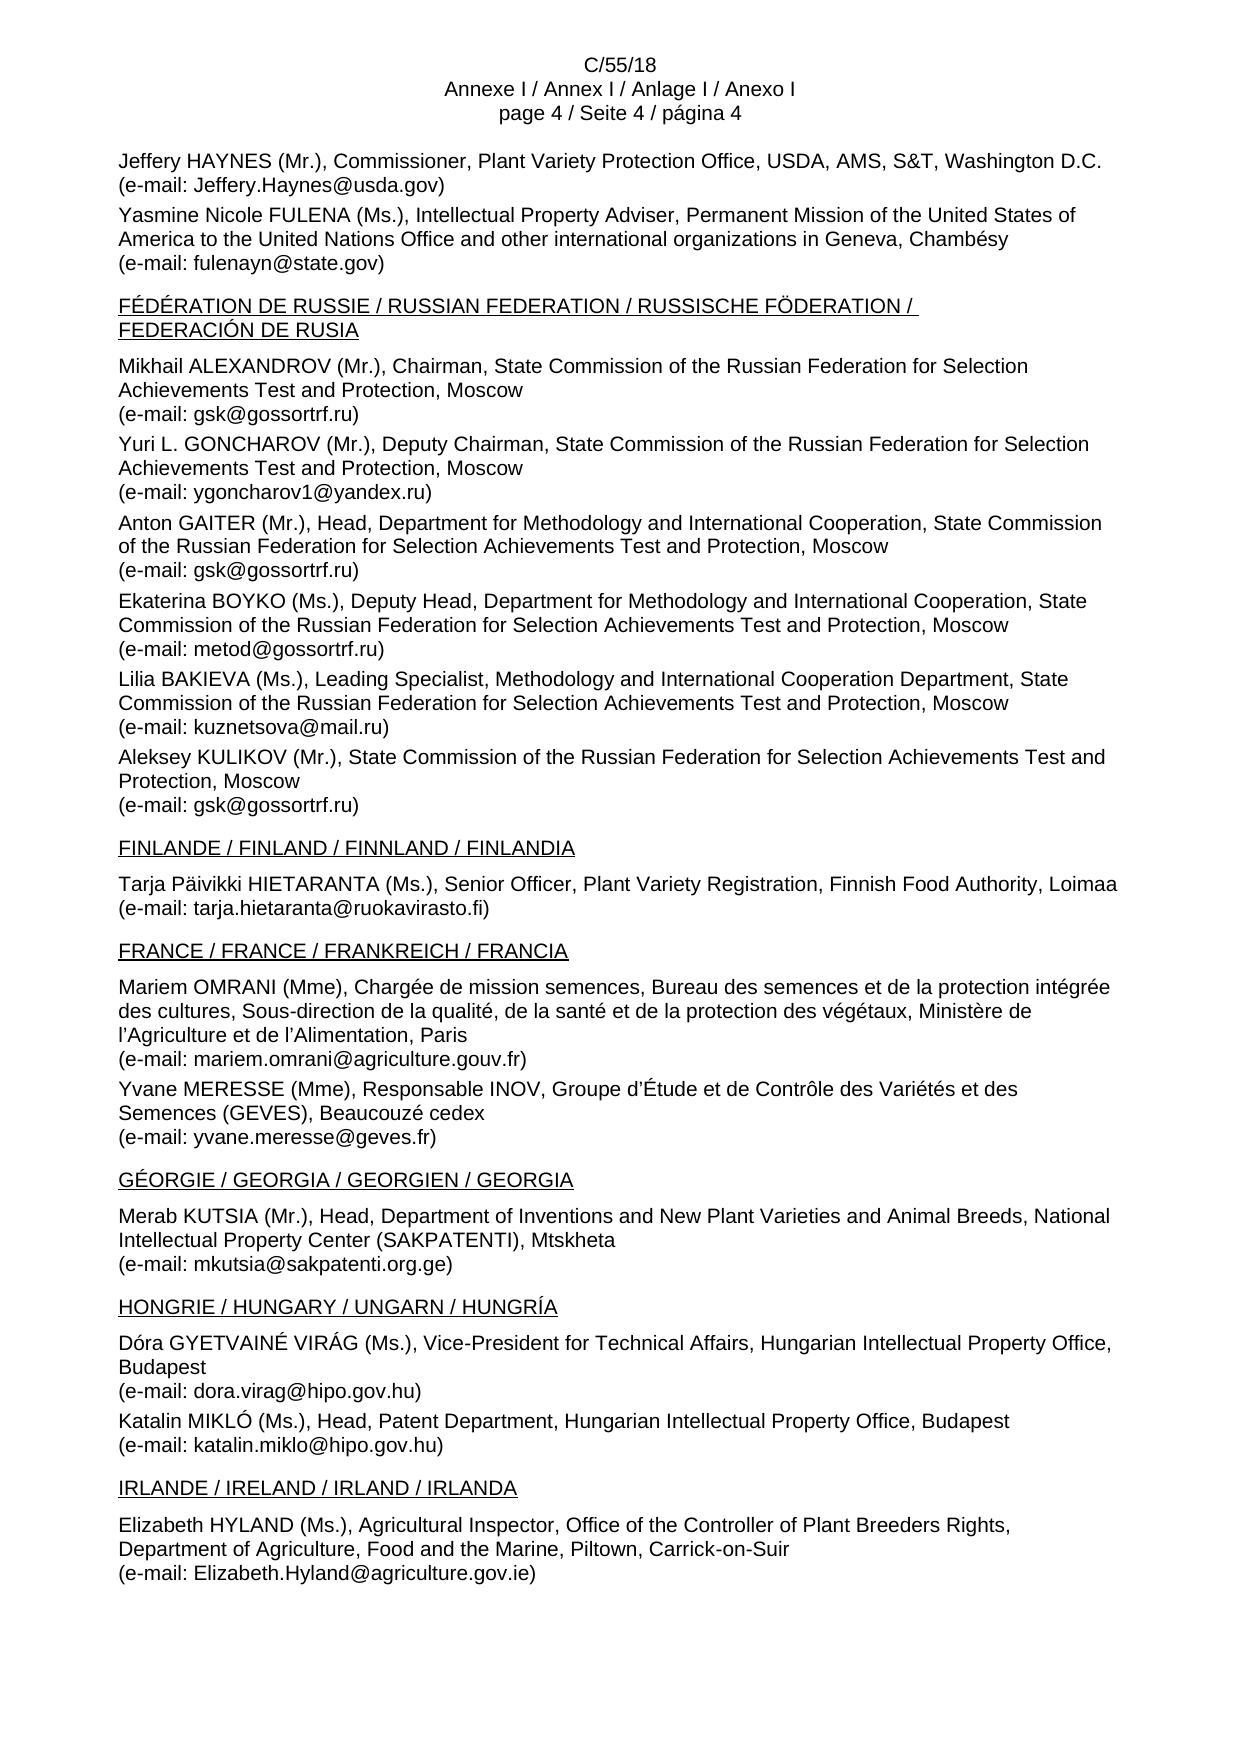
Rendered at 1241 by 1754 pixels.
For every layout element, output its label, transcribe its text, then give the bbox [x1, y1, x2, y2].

text FÉDÉRATION DE RUSSIE / RUSSIAN FEDERATION / RUSSISCHE FÖDERATION / FEDERACIÓN DE RUSIA [118, 294, 1122, 342]
text GÉORGIE / GEORGIA / GEORGIEN / GEORGIA [118, 1168, 1122, 1192]
text Merab KUTSIA (Mr.), Head, Department of Inventions and New Plant Varieties and Animal Breeds, National Intellectual Property Center (SAKPATENTI), Mtskheta (e-mail: mkutsia@sakpatenti.org.ge) [118, 1204, 1122, 1276]
text Yvane MERESSE (Mme), Responsable INOV, Groupe d’Étude et de Contrôle des Variétés et des Semences (GEVES), Beaucouzé cedex (e-mail: yvane.meresse@geves.fr) [118, 1077, 1122, 1149]
text IRLANDE / IRELAND / IRLAND / IRLANDA [118, 1476, 1122, 1500]
text Mikhail ALEXANDROV (Mr.), Chairman, State Commission of the Russian Federation for Selection Achievements Test and Protection, Moscow (e-mail: gsk@gossortrf.ru) [118, 354, 1122, 426]
text Jeffery HAYNES (Mr.), Commissioner, Plant Variety Protection Office, USDA, AMS, S&T, Washington D.C. (e-mail: Jeffery.Haynes@usda.gov) [118, 149, 1122, 197]
text Mariem OMRANI (Mme), Chargée de mission semences, Bureau des semences et de la protection intégrée des cultures, Sous-direction de la qualité, de la santé et de la protection des végétaux, Ministère de l’Agriculture et de l’Alimentation, Paris (e-mail: mariem.omrani@agriculture.gouv.fr) [118, 975, 1122, 1071]
text Elizabeth HYLAND (Ms.), Agricultural Inspector, Office of the Controller of Plant Breeders Rights, Department of Agriculture, Food and the Marine, Piltown, Carrick-on-Suir (e-mail: Elizabeth.Hyland@agriculture.gov.ie) [118, 1512, 1122, 1584]
text Katalin MIKLÓ (Ms.), Head, Patent Department, Hungarian Intellectual Property Office, Budapest (e-mail: katalin.miklo@hipo.gov.hu) [118, 1409, 1122, 1457]
text Anton GAITER (Mr.), Head, Department for Methodology and International Cooperation, State Commission of the Russian Federation for Selection Achievements Test and Protection, Moscow (e-mail: gsk@gossortrf.ru) [118, 510, 1122, 582]
text Aleksey KULIKOV (Mr.), State Commission of the Russian Federation for Selection Achievements Test and Protection, Moscow (e-mail: gsk@gossortrf.ru) [118, 745, 1122, 817]
text Ekaterina BOYKO (Ms.), Deputy Head, Department for Methodology and International Cooperation, State Commission of the Russian Federation for Selection Achievements Test and Protection, Moscow (e-mail: metod@gossortrf.ru) [118, 588, 1122, 660]
text FINLANDE / FINLAND / FINNLAND / FINLANDIA [118, 835, 1122, 859]
text Yuri L. GONCHAROV (Mr.), Deputy Chairman, State Commission of the Russian Federation for Selection Achievements Test and Protection, Moscow (e-mail: ygoncharov1@yandex.ru) [118, 432, 1122, 504]
text Dóra GYETVAINÉ VIRÁG (Ms.), Vice-President for Technical Affairs, Hungarian Intellectual Property Office, Budapest (e-mail: dora.virag@hipo.gov.hu) [118, 1331, 1122, 1403]
text Lilia BAKIEVA (Ms.), Leading Specialist, Methodology and International Cooperation Department, State Commission of the Russian Federation for Selection Achievements Test and Protection, Moscow (e-mail: kuznetsova@mail.ru) [118, 667, 1122, 738]
text Tarja Päivikki HIETARANTA (Ms.), Senior Officer, Plant Variety Registration, Finnish Food Authority, Loimaa (e-mail: tarja.hietaranta@ruokavirasto.fi) [118, 872, 1122, 920]
text Yasmine Nicole FULENA (Ms.), Intellectual Property Adviser, Permanent Mission of the United States of America to the United Nations Office and other international organizations in Geneva, Chambésy (e-mail: fulenayn@state.gov) [118, 203, 1122, 275]
text FRANCE / France / FRANKREICH / FRANCIA [118, 938, 1122, 962]
text HONGRIE / HUNGARY / UNGARN / HUNGRÍA [118, 1295, 1122, 1319]
